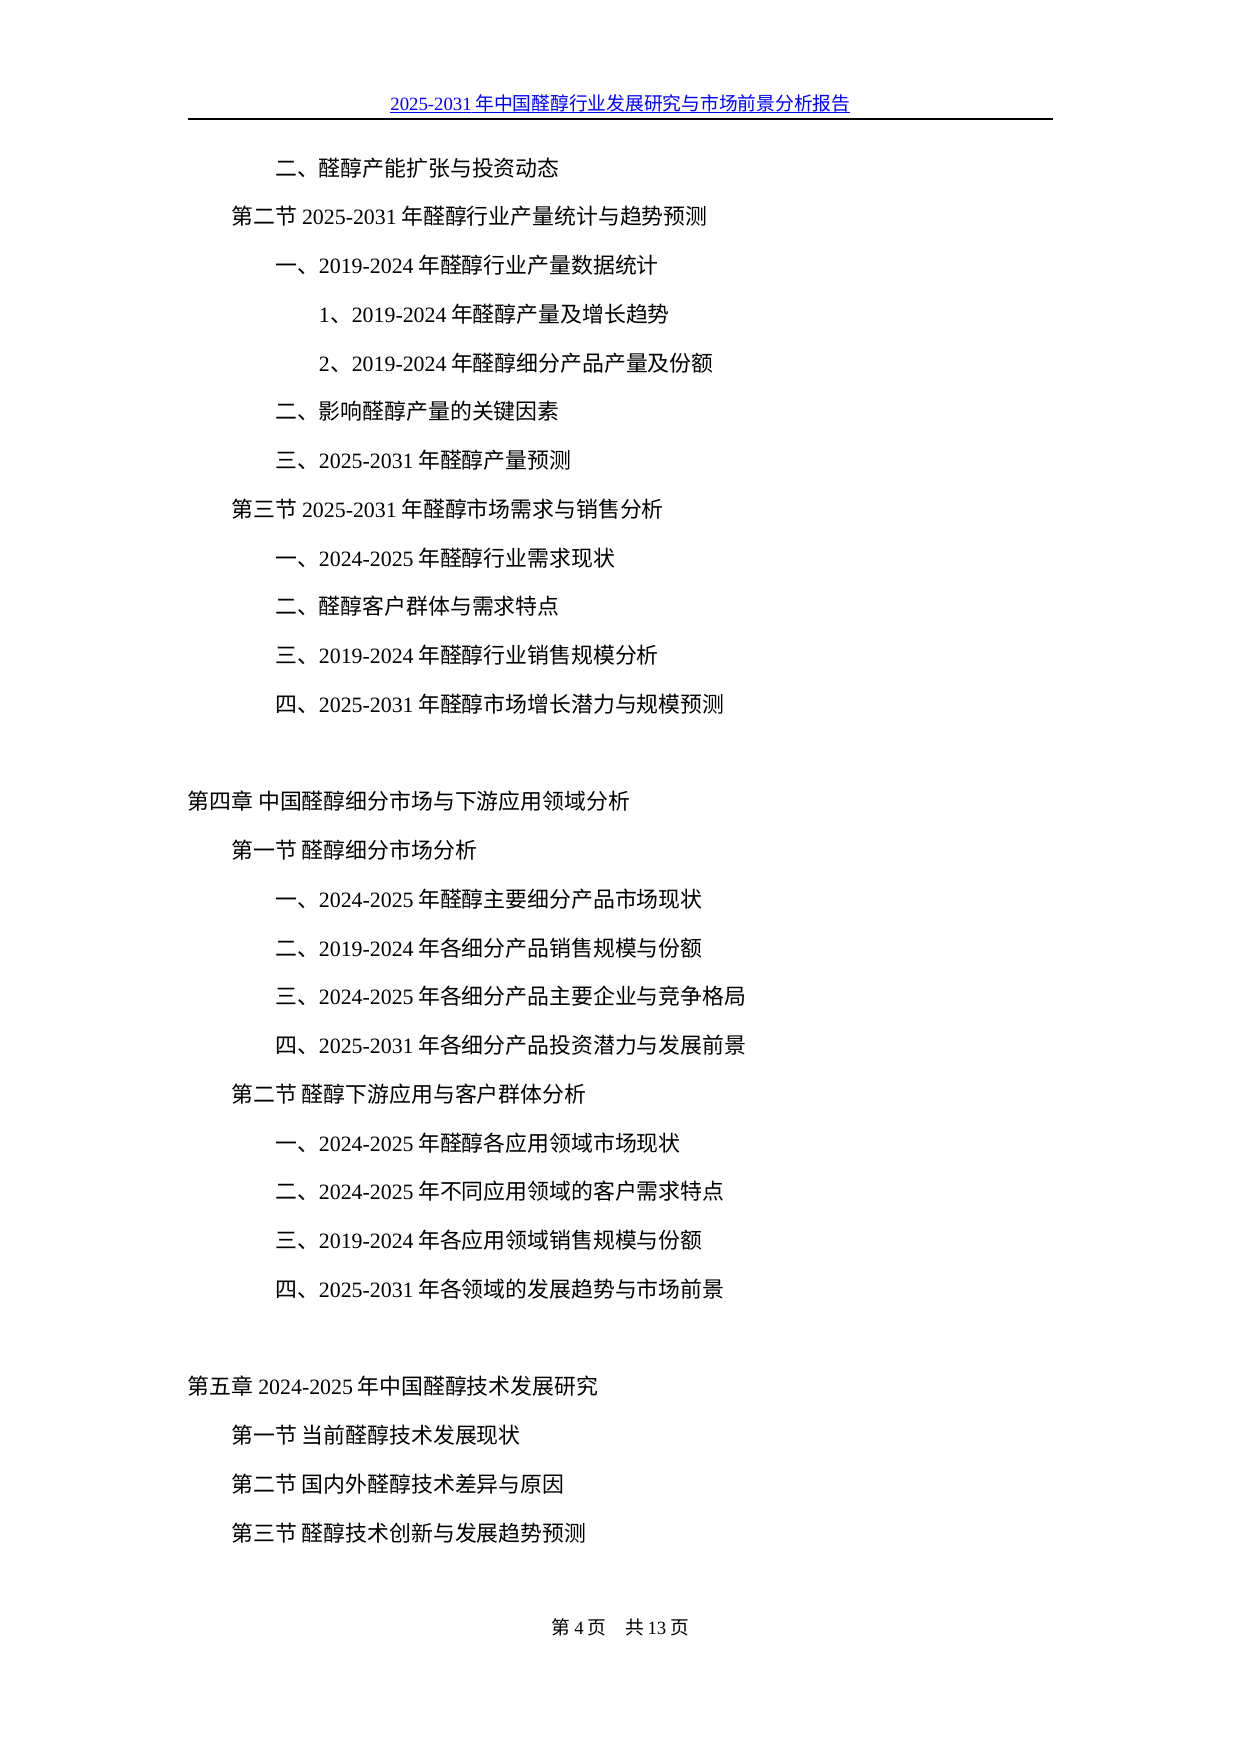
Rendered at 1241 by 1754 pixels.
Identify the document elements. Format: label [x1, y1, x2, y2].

text [187, 150, 1053, 1548]
